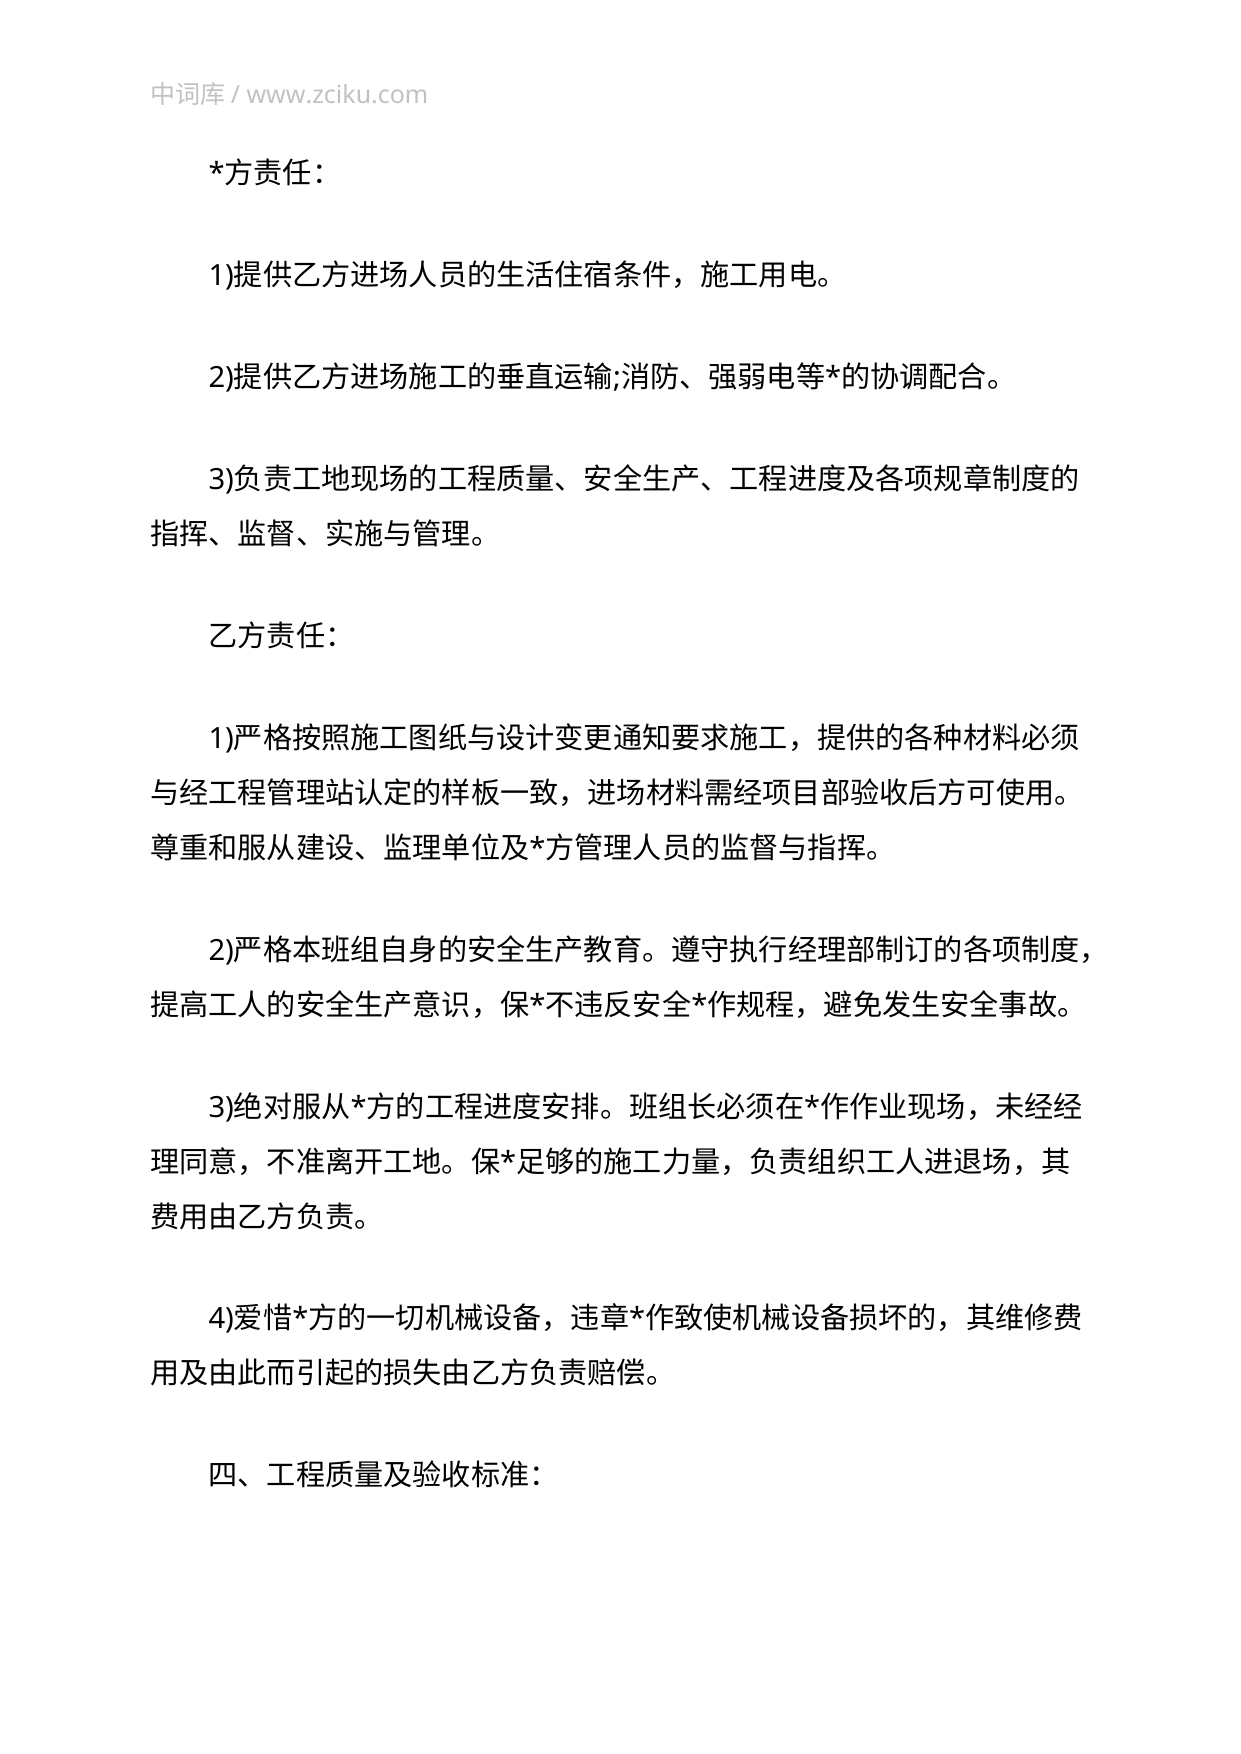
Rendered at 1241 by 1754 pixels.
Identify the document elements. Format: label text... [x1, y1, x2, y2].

text 四、工程质量及验收标准： [150, 1452, 1090, 1494]
text 2)提供乙方进场施工的垂直运输;消防、强弱电等*的协调配合。 [150, 354, 1090, 396]
text 3)绝对服从*方的工程进度安排。班组长必须在*作作业现场，未经经理同意，不准离开工地。保*足够的施工力量，负责组织工人进退场，其费用由乙方负责。 [150, 1083, 1090, 1236]
text 1)严格按照施工图纸与设计变更通知要求施工，提供的各种材料必须与经工程管理站认定的样板一致，进场材料需经项目部验收后方可使用。尊重和服从建设、监理单位及*方管理人员的监督与指挥。 [150, 714, 1090, 867]
text 3)负责工地现场的工程质量、安全生产、工程进度及各项规章制度的指挥、监督、实施与管理。 [150, 456, 1090, 553]
text *方责任： [150, 150, 1090, 192]
text 1)提供乙方进场人员的生活住宿条件，施工用电。 [150, 252, 1090, 294]
text 2)严格本班组自身的安全生产教育。遵守执行经理部制订的各项制度，提高工人的安全生产意识，保*不违反安全*作规程，避免发生安全事故。 [150, 926, 1090, 1024]
text 4)爱惜*方的一切机械设备，违章*作致使机械设备损坏的，其维修费用及由此而引起的损失由乙方负责赔偿。 [150, 1295, 1090, 1392]
text 乙方责任： [150, 613, 1090, 655]
